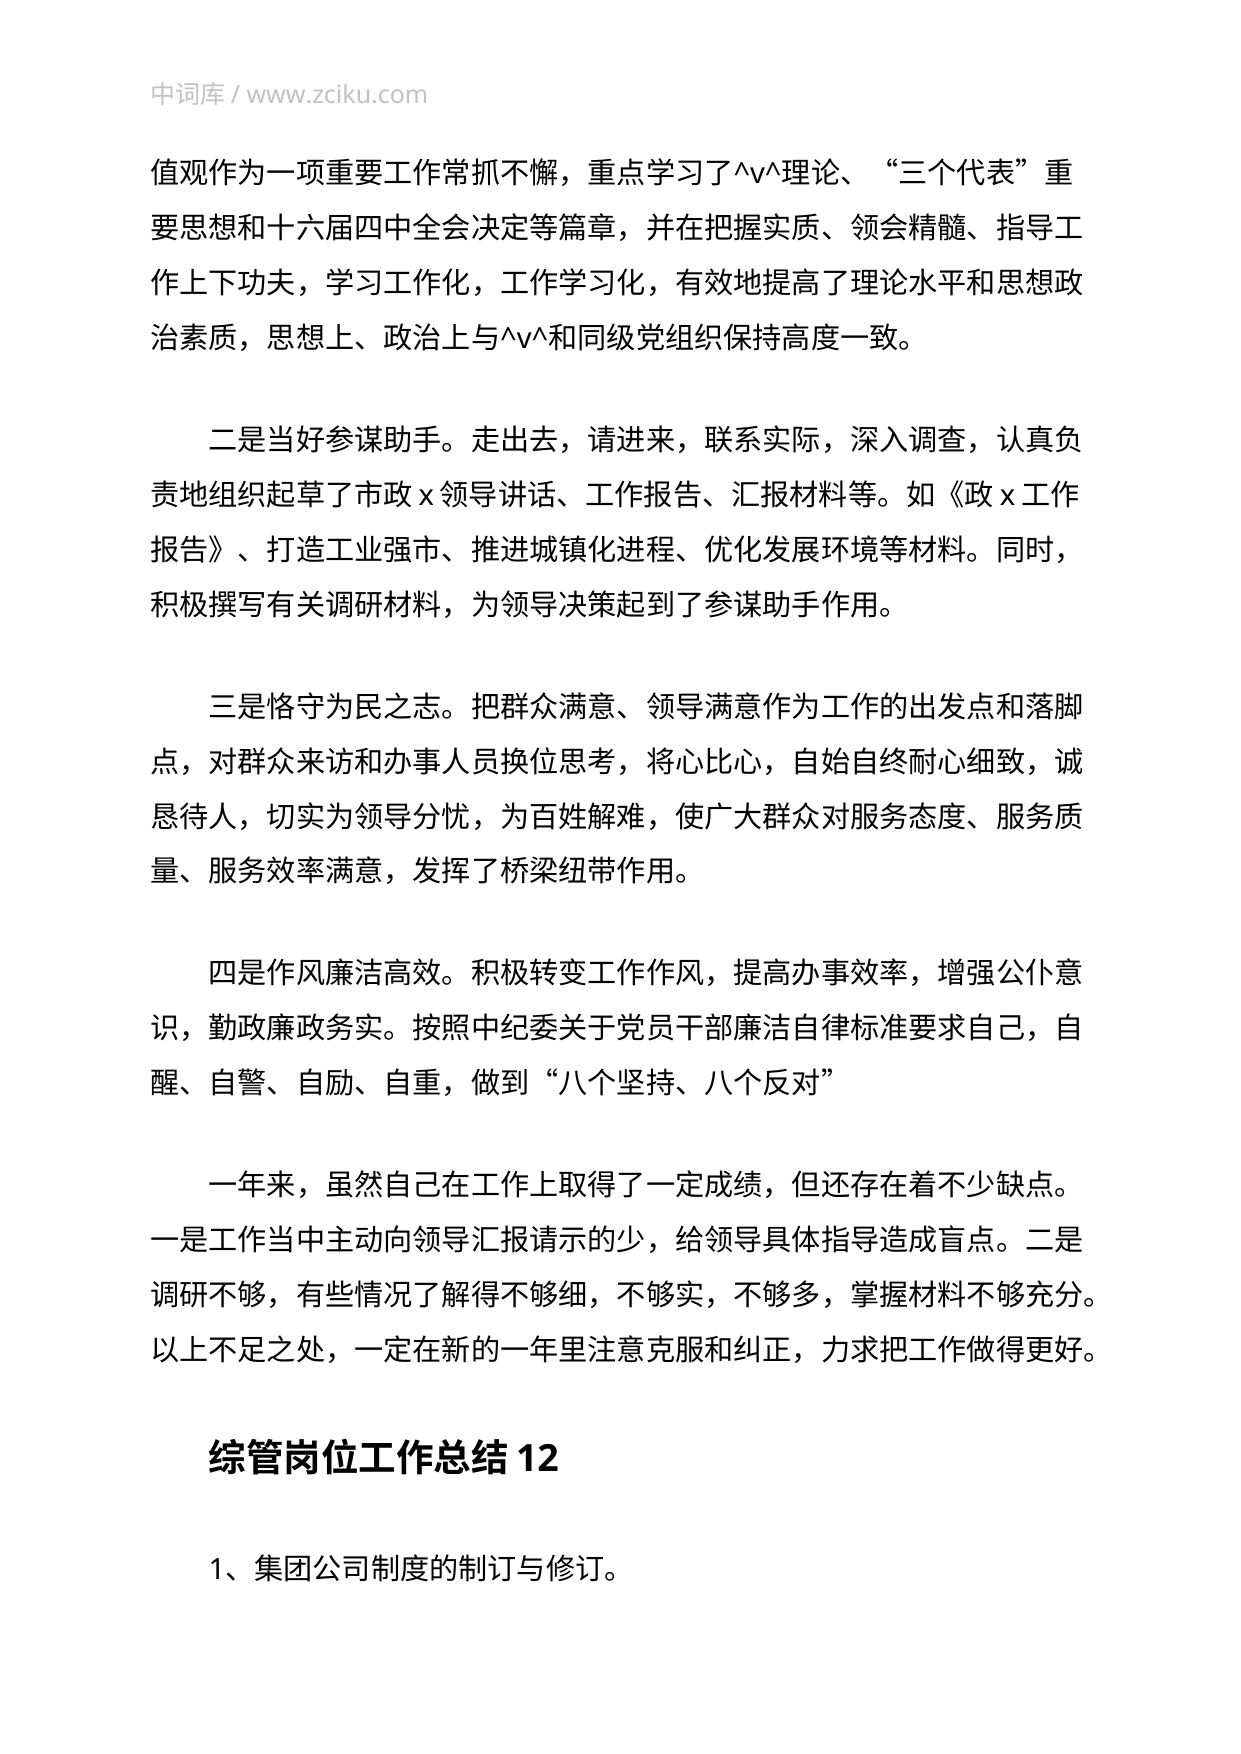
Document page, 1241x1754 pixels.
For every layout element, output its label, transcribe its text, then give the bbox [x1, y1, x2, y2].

text 三是恪守为民之志。把群众满意、领导满意作为工作的出发点和落脚点，对群众来访和办事人员换位思考，将心比心，自始自终耐心细致，诚恳待人，切实为领导分忧，为百姓解难，使广大群众对服务态度、服务质量、服务效率满意，发挥了桥梁纽带作用。 [150, 683, 1090, 890]
text 四是作风廉洁高效。积极转变工作作风，提高办事效率，增强公仆意识，勤政廉政务实。按照中纪委关于党员干部廉洁自律标准要求自己，自醒、自警、自励、自重，做到“八个坚持、八个反对” [150, 950, 1090, 1102]
text 综管岗位工作总结12 [150, 1428, 1090, 1482]
text 二是当好参谋助手。走出去，请进来，联系实际，深入调查，认真负责地组织起草了市政x领导讲话、工作报告、汇报材料等。如《政x工作报告》、打造工业强市、推进城镇化进程、优化发展环境等材料。同时，积极撰写有关调研材料，为领导决策起到了参谋助手作用。 [150, 417, 1090, 624]
text 1、集团公司制度的制订与修订。 [150, 1545, 1090, 1588]
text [150, 150, 1090, 357]
text 一年来，虽然自己在工作上取得了一定成绩，但还存在着不少缺点。一是工作当中主动向领导汇报请示的少，给领导具体指导造成盲点。二是调研不够，有些情况了解得不够细，不够实，不够多，掌握材料不够充分。以上不足之处，一定在新的一年里注意克服和纠正，力求把工作做得更好。 [150, 1161, 1090, 1368]
